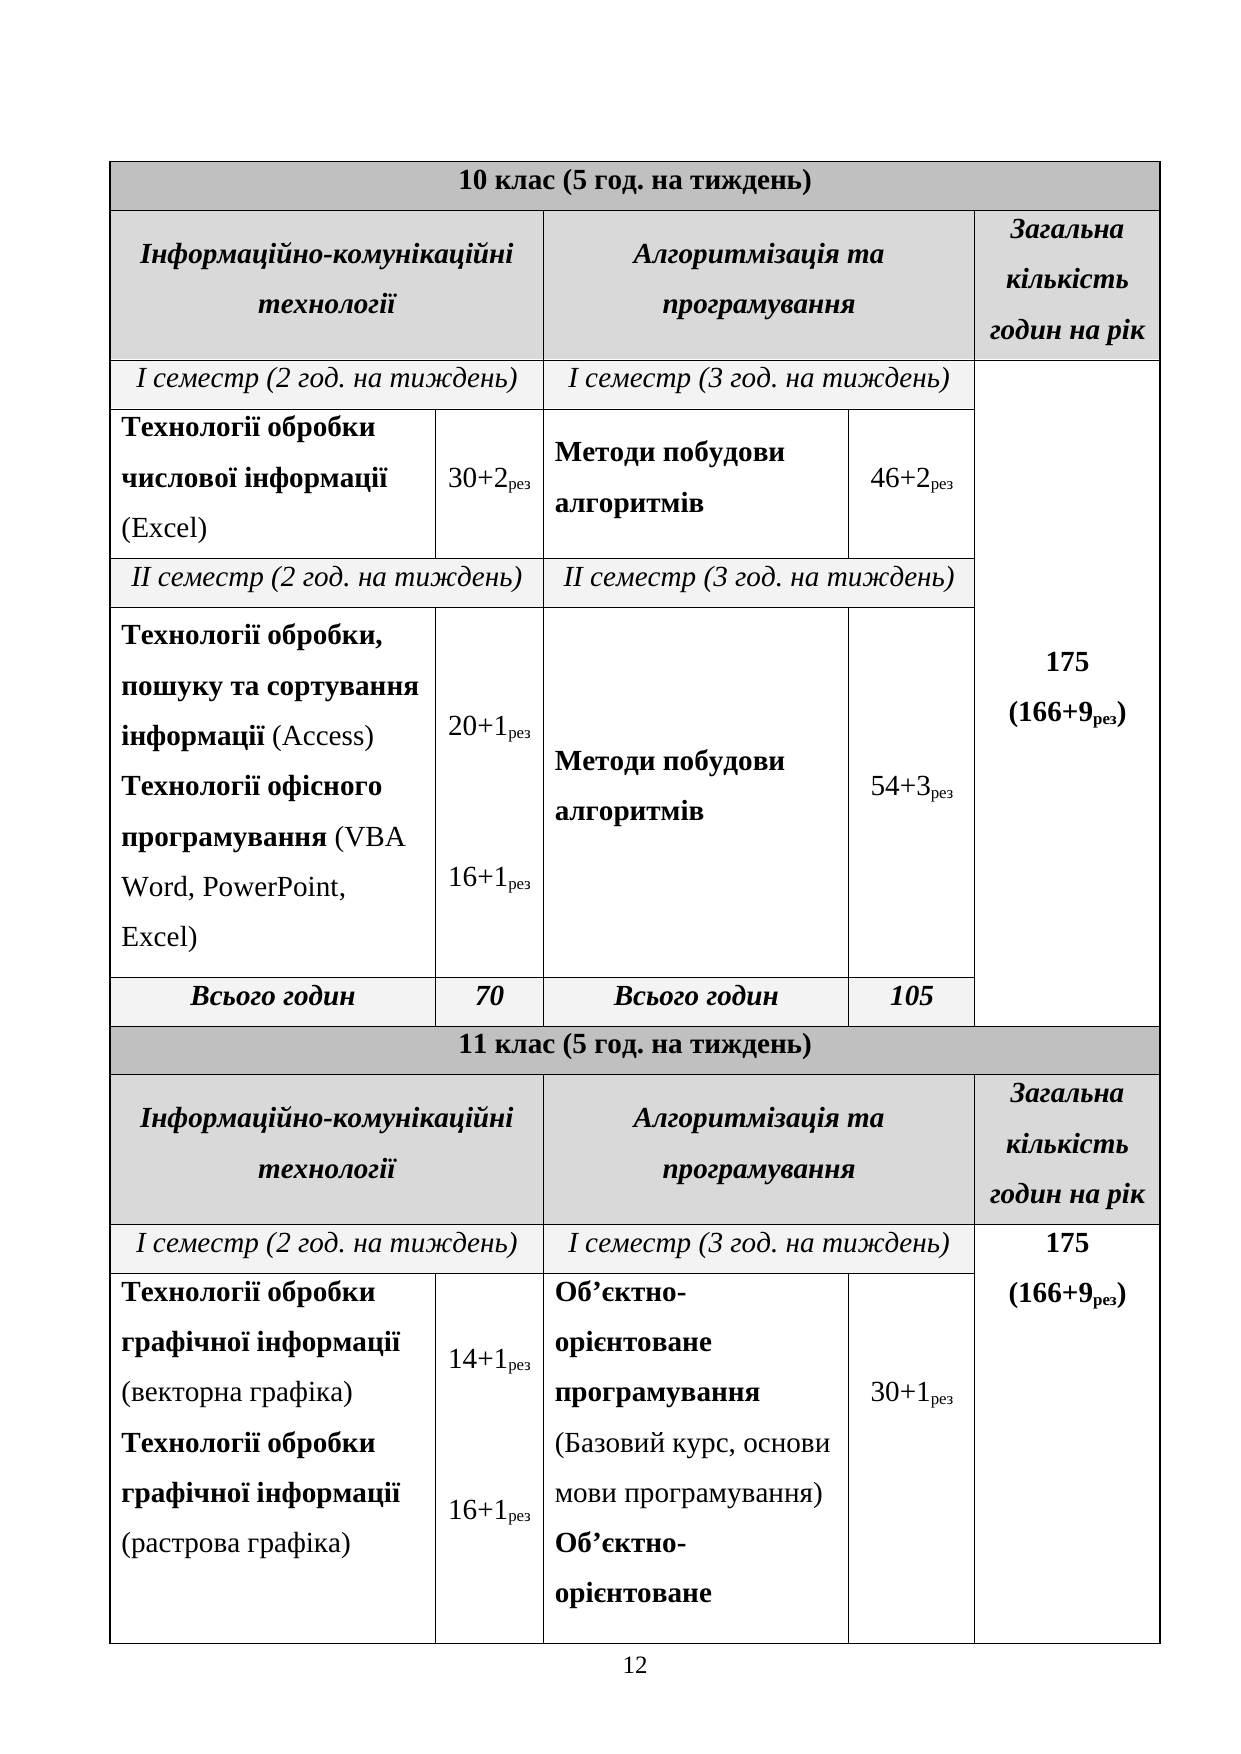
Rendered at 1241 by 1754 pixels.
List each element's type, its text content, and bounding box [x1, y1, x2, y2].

table_cell 46+2рез [849, 410, 974, 558]
table_cell Інформаційно-комунікаційні технології [111, 211, 543, 359]
table_cell 20+1рез 16+1рез [436, 608, 543, 977]
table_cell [111, 1274, 435, 1643]
table_cell 30+2рез [436, 410, 543, 558]
table_cell Алгоритмізація та програмування [544, 211, 974, 359]
table_cell Інформаційно-комунікаційні технології [111, 1075, 543, 1224]
table_cell ІІ семестр (3 год. на тиждень) [544, 559, 974, 607]
table_cell Методи побудови алгоритмів [544, 608, 848, 977]
table_cell 30+1рез 16+1рез [849, 1274, 974, 1643]
table_cell Методи побудови алгоритмів [544, 410, 848, 558]
table_cell Всього годин [111, 978, 435, 1026]
table_cell І семестр (2 год. на тиждень) [111, 1225, 543, 1273]
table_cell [544, 1274, 848, 1643]
table_cell 105 [849, 978, 974, 1026]
table_cell Технології обробки числової інформації (Excel) [111, 410, 435, 558]
table_cell 54+3рез [849, 608, 974, 977]
table_cell Алгоритмізація та програмування [544, 1075, 974, 1224]
table_cell І семестр (3 год. на тиждень) [544, 1225, 974, 1273]
table_cell 11 клас (5 год. на тиждень) [111, 1027, 1159, 1074]
table_cell Загальна кількість годин на рік [975, 1075, 1159, 1224]
table_cell 70 [436, 978, 543, 1026]
table_header 10 клас (5 год. на тиждень) [111, 162, 1159, 210]
table_cell Всього годин [544, 978, 848, 1026]
table_cell Загальна кількість годин на рік [975, 211, 1159, 359]
table_cell 175 (166+9рез) [975, 361, 1159, 1026]
table_cell І семестр (2 год. на тиждень) [111, 361, 543, 408]
table_cell 175 (166+9рез) [975, 1225, 1159, 1643]
table_cell ІІ семестр (2 год. на тиждень) [111, 559, 543, 607]
table_cell 14+1рез 16+1рез [436, 1274, 543, 1643]
table_cell Технології обробки, пошуку та сортування інформації (Access) Технології офісного програмування (VBA Word, PowerPoint, Excel) [111, 608, 435, 977]
table_cell І семестр (3 год. на тиждень) [544, 361, 974, 408]
